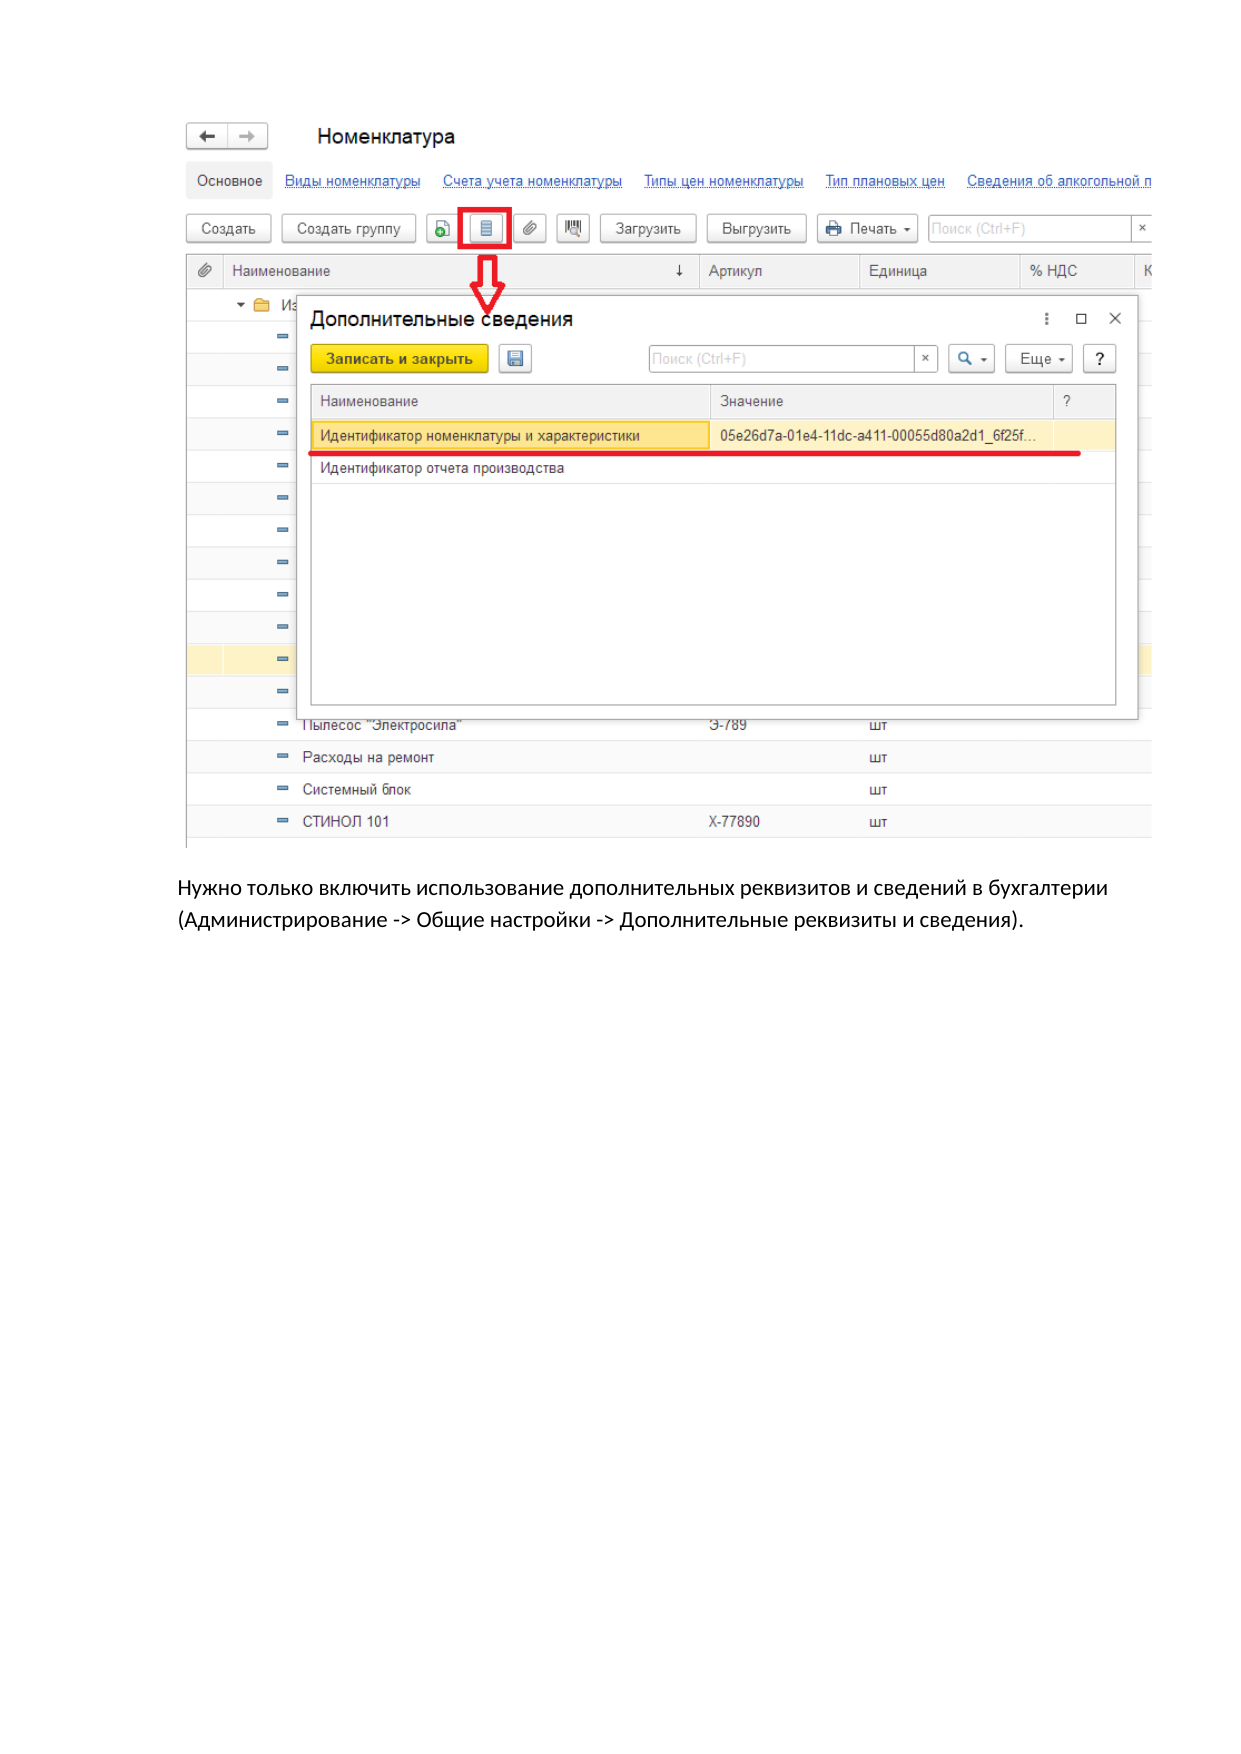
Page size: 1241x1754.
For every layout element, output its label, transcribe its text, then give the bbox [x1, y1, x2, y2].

picture [177, 118, 1152, 848]
text Нужно только включить использование дополнительных реквизитов и сведений в бухгалтерии (Администрирование -> Общие настройки -> Дополнительные реквизиты и сведения). [177, 873, 1152, 933]
